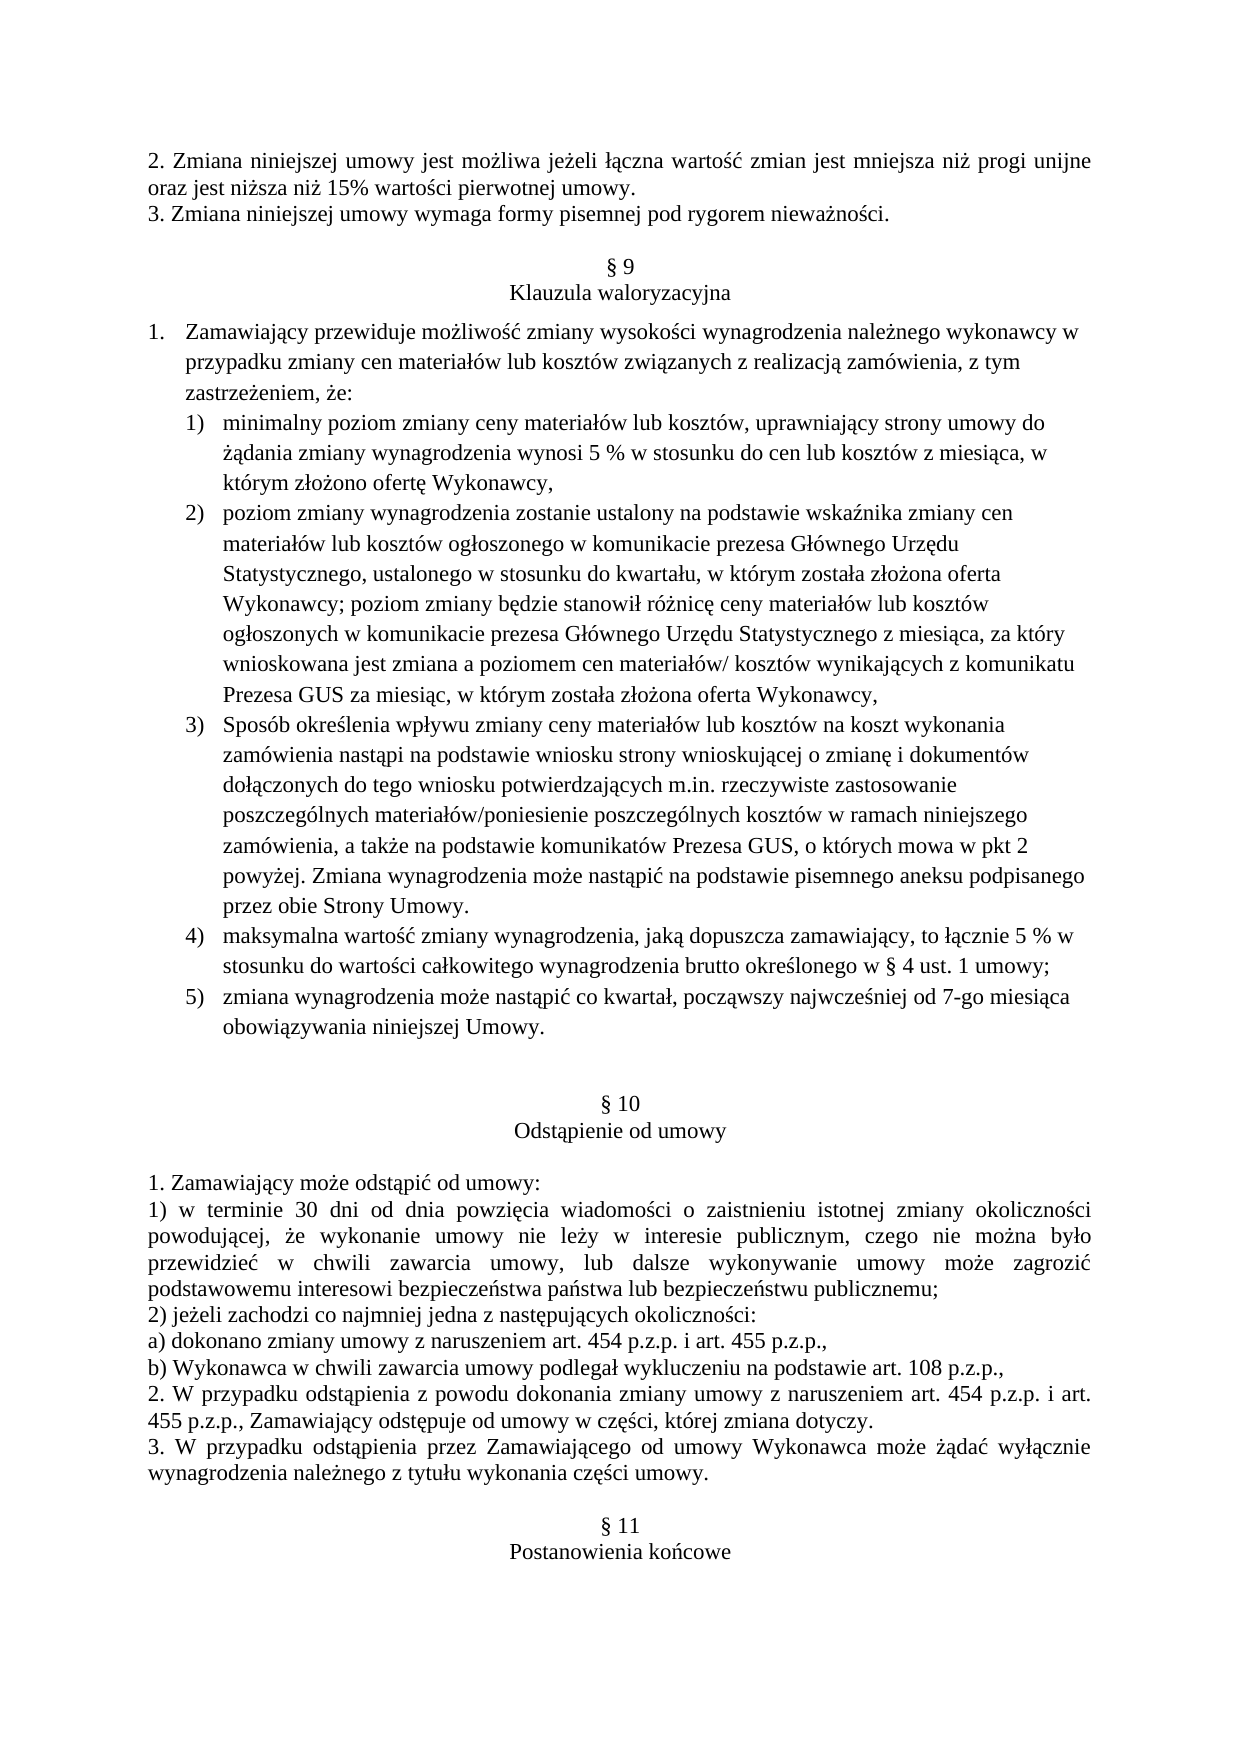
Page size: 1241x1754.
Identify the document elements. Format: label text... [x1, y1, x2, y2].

list poziom zmiany wynagrodzenia zostanie ustalony na podstawie wskaźnika zmiany cen materiałów lub kosztów ogłoszonego w komunikacie prezesa Głównego Urzędu Statystycznego, ustalonego w stosunku do kwartału, w którym została złożona oferta Wykonawcy; poziom zmiany będzie stanowił różnicę ceny materiałów lub kosztów ogłoszonych w komunikacie prezesa Głównego Urzędu Statystycznego z miesiąca, za który wnioskowana jest zmiana a poziomem cen materiałów/ kosztów wynikających z komunikatu Prezesa GUS za miesiąc, w którym została złożona oferta Wykonawcy, [185, 499, 1093, 707]
text § 10 [148, 1090, 1093, 1117]
text 2) jeżeli zachodzi co najmniej jedna z następujących okoliczności: [148, 1301, 1093, 1328]
text 2. W przypadku odstąpienia z powodu dokonania zmiany umowy z naruszeniem art. 454 p.z.p. i art. 455 p.z.p., Zamawiający odstępuje od umowy w części, której zmiana dotyczy. [148, 1380, 1093, 1433]
text 3. W przypadku odstąpienia przez Zamawiającego od umowy Wykonawca może żądać wyłącznie wynagrodzenia należnego z tytułu wykonania części umowy. [148, 1433, 1093, 1486]
text b) Wykonawca w chwili zawarcia umowy podlegał wykluczeniu na podstawie art. 108 p.z.p., [148, 1354, 1093, 1380]
text Postanowienia końcowe [148, 1538, 1093, 1565]
list Sposób określenia wpływu zmiany ceny materiałów lub kosztów na koszt wykonania zamówienia nastąpi na podstawie wniosku strony wnioskującej o zmianę i dokumentów dołączonych do tego wniosku potwierdzających m.in. rzeczywiste zastosowanie poszczególnych materiałów/poniesienie poszczególnych kosztów w ramach niniejszego zamówienia, a także na podstawie komunikatów Prezesa GUS, o których mowa w pkt 2 powyżej. Zmiana wynagrodzenia może nastąpić na podstawie pisemnego aneksu podpisanego przez obie Strony Umowy. [185, 711, 1093, 918]
text Klauzula waloryzacyjna [148, 279, 1093, 306]
text 2. Zmiana niniejszej umowy jest możliwa jeżeli łączna wartość zmian jest mniejsza niż progi unijne oraz jest niższa niż 15% wartości pierwotnej umowy. [148, 148, 1093, 200]
text § 11 [148, 1512, 1093, 1538]
text 1. Zamawiający może odstąpić od umowy: [148, 1169, 1093, 1196]
list maksymalna wartość zmiany wynagrodzenia, jaką dopuszcza zamawiający, to łącznie 5 % w stosunku do wartości całkowitego wynagrodzenia brutto określonego w § 4 ust. 1 umowy; [185, 922, 1093, 979]
text § 9 [148, 253, 1093, 279]
text 3. Zmiana niniejszej umowy wymaga formy pisemnej pod rygorem nieważności. [148, 200, 1093, 227]
text 1) w terminie 30 dni od dnia powzięcia wiadomości o zaistnieniu istotnej zmiany okoliczności powodującej, że wykonanie umowy nie leży w interesie publicznym, czego nie można było przewidzieć w chwili zawarcia umowy, lub dalsze wykonywanie umowy może zagrozić podstawowemu interesowi bezpieczeństwa państwa lub bezpieczeństwu publicznemu; [148, 1196, 1093, 1301]
text Odstąpienie od umowy [148, 1117, 1093, 1143]
list minimalny poziom zmiany ceny materiałów lub kosztów, uprawniający strony umowy do żądania zmiany wynagrodzenia wynosi 5 % w stosunku do cen lub kosztów z miesiąca, w którym złożono ofertę Wykonawcy, [185, 409, 1093, 496]
list Zamawiający przewiduje możliwość zmiany wysokości wynagrodzenia należnego wykonawcy w przypadku zmiany cen materiałów lub kosztów związanych z realizacją zamówienia, z tym zastrzeżeniem, że: [148, 318, 1093, 405]
text a) dokonano zmiany umowy z naruszeniem art. 454 p.z.p. i art. 455 p.z.p., [148, 1328, 1093, 1354]
list zmiana wynagrodzenia może nastąpić co kwartał, począwszy najwcześniej od 7-go miesiąca obowiązywania niniejszej Umowy. [185, 983, 1093, 1039]
